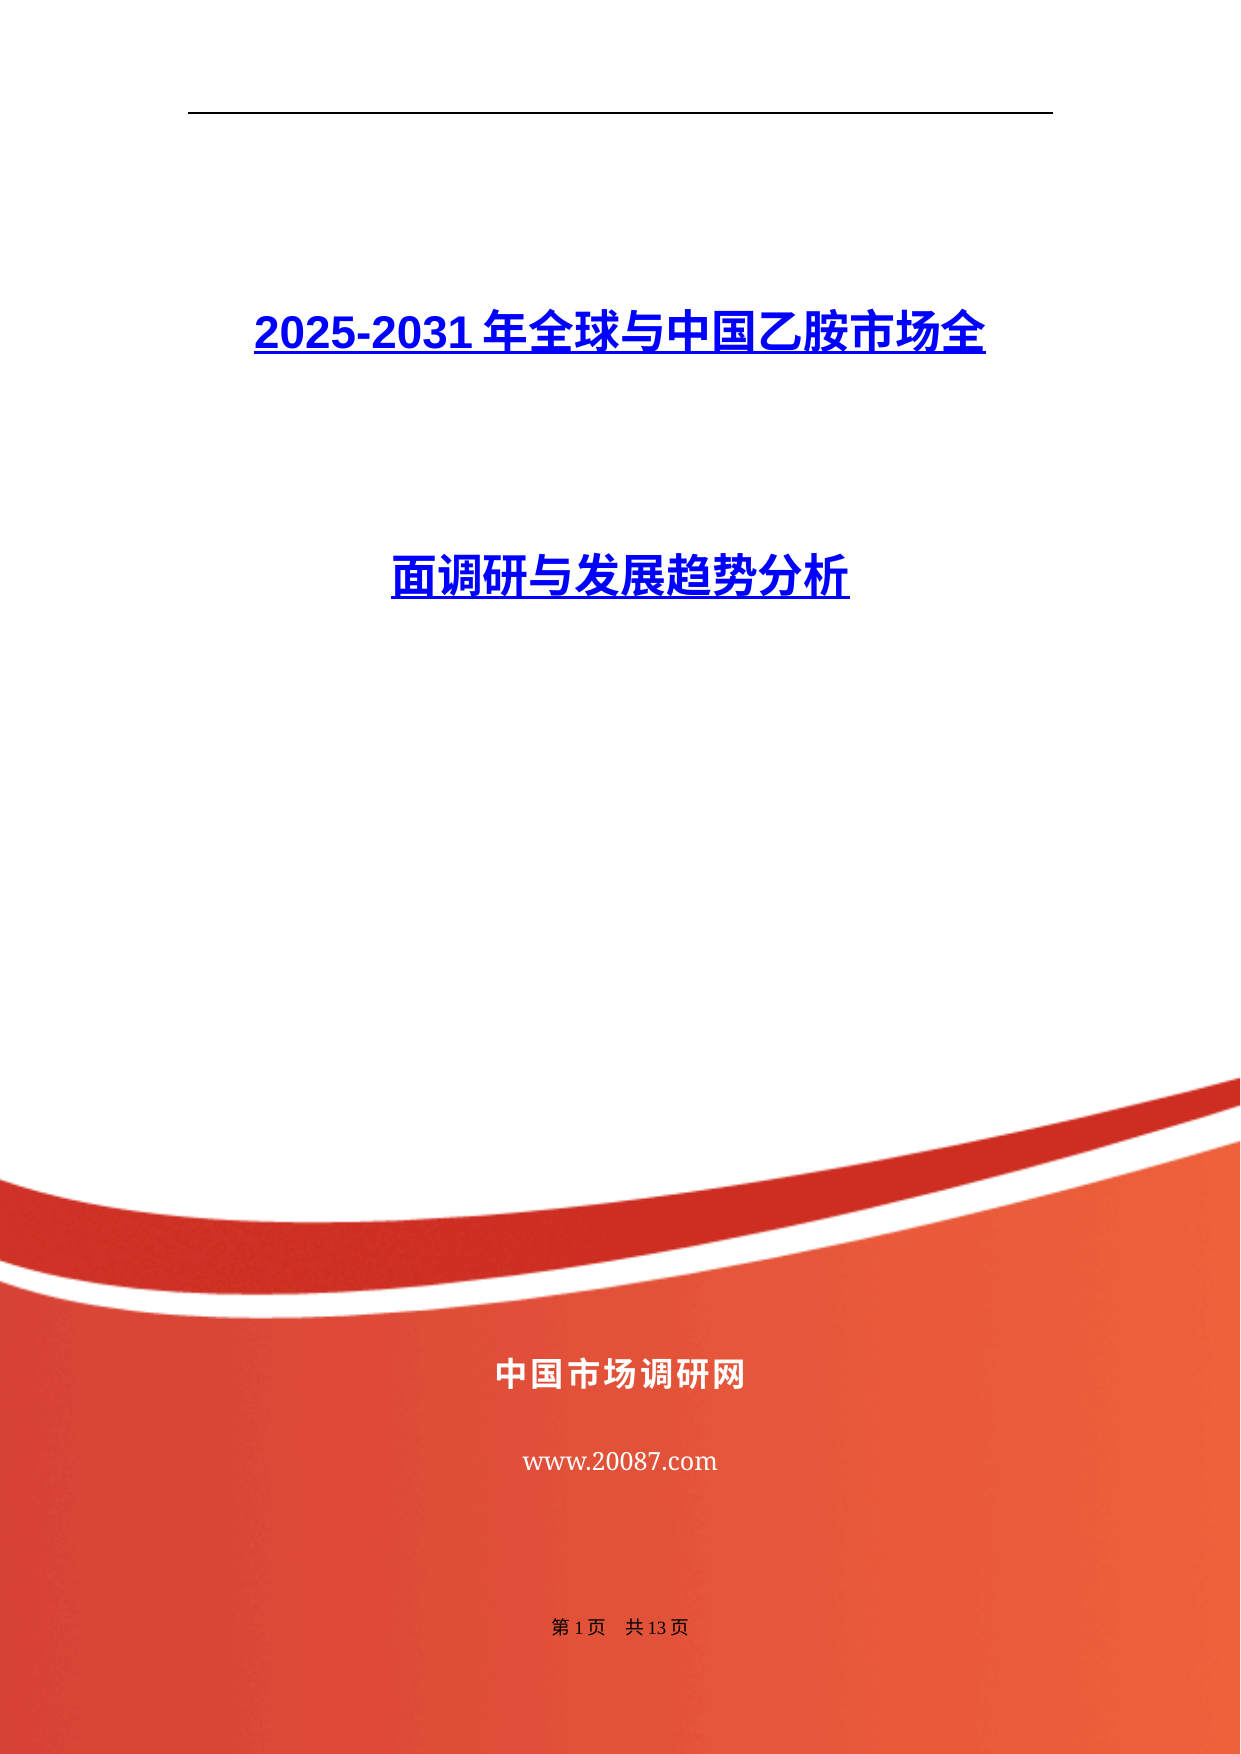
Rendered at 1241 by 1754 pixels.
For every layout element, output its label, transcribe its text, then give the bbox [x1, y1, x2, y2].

table_header 2025-2031年全球与中国乙胺市场全面调研与发展趋势分析 [188, 207, 1053, 773]
subtitle 中国市场调研网 [187, 1339, 1053, 1404]
picture [0, 1006, 1241, 1754]
text www.20087.com [187, 1428, 1053, 1493]
